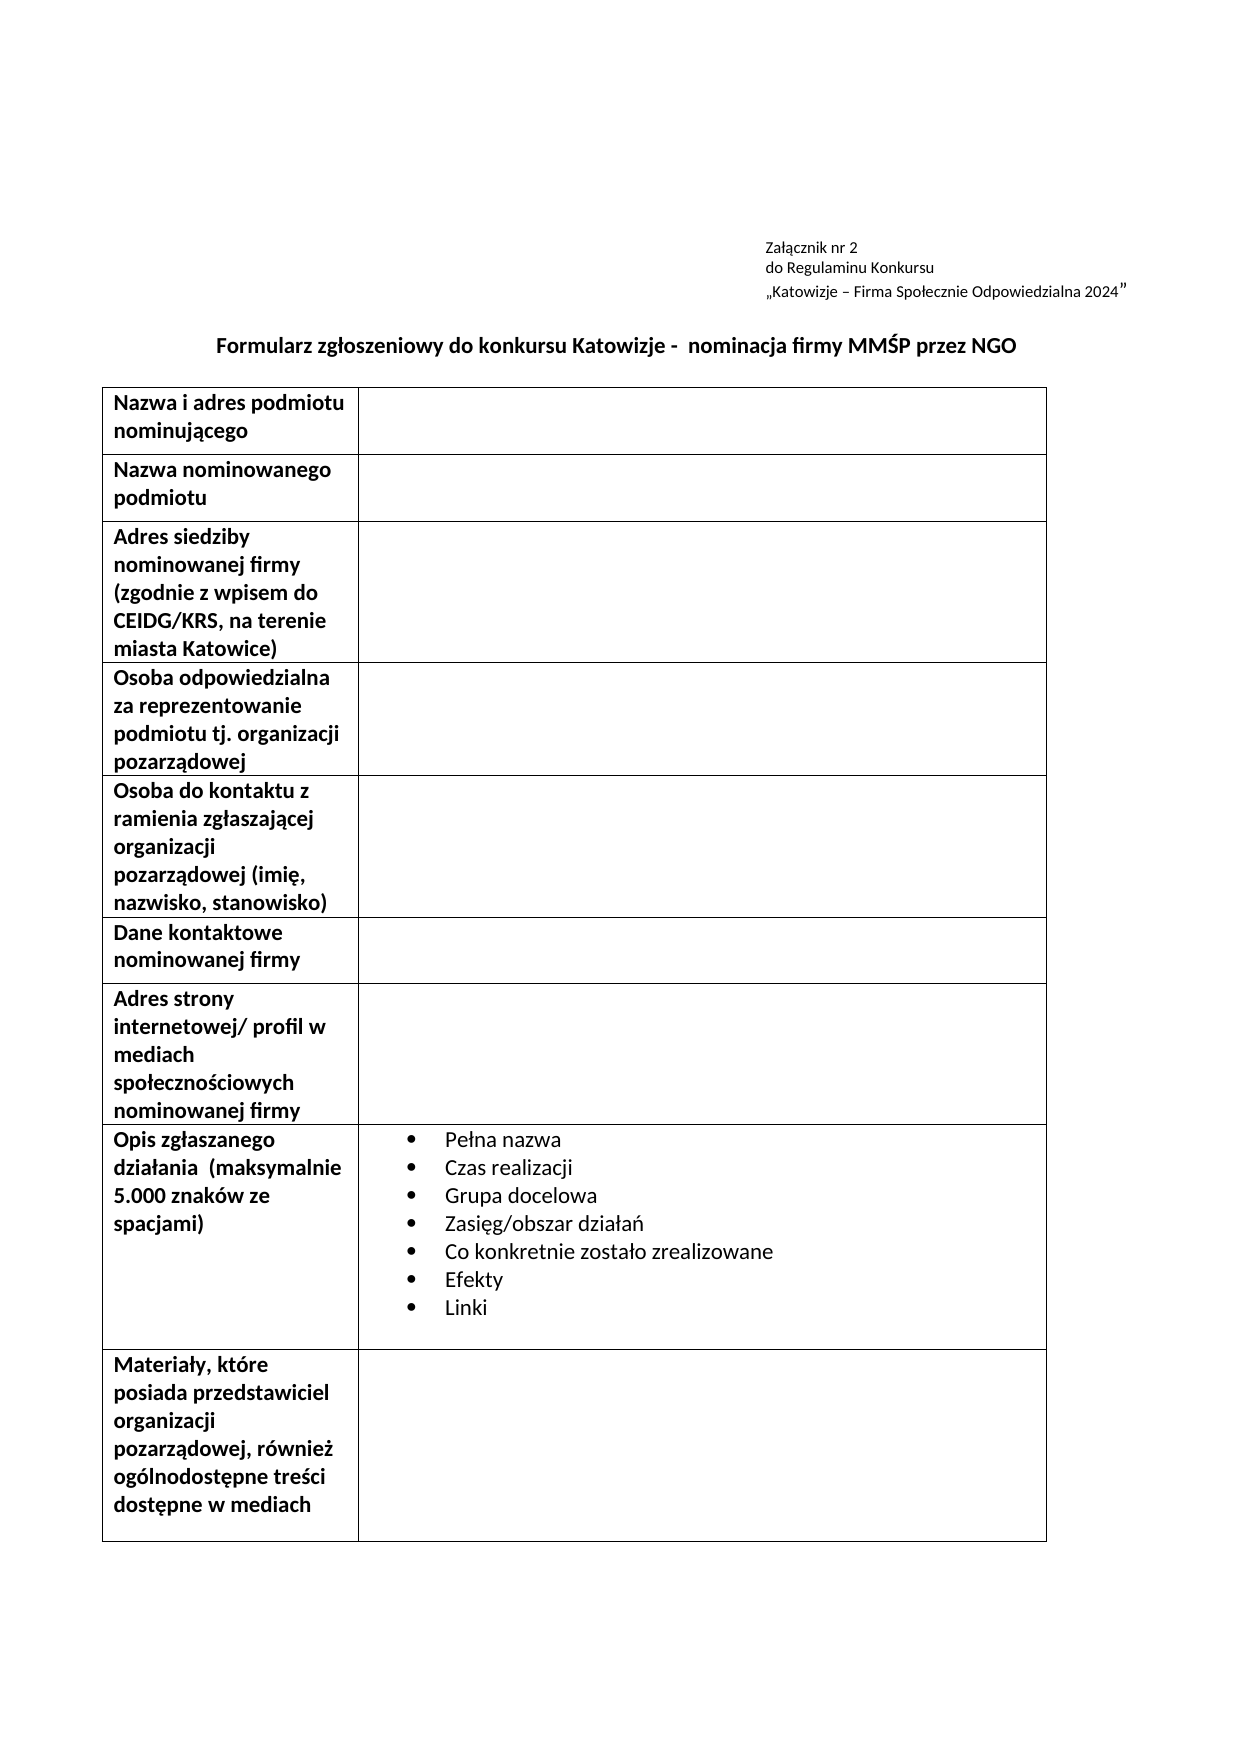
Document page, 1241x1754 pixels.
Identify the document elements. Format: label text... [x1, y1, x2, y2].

table_header Nazwa i adres podmiotu nominującego [103, 388, 358, 454]
table_cell [359, 455, 1046, 521]
table_cell [359, 663, 1046, 775]
text do Regulaminu Konkursu [765, 257, 1132, 278]
table_cell Nazwa nominowanego podmiotu [103, 455, 358, 521]
table_cell [359, 522, 1046, 662]
text Załącznik nr 2 [765, 237, 1132, 257]
table_cell [359, 918, 1046, 983]
table_cell [359, 1350, 1046, 1541]
table_cell [359, 776, 1046, 917]
table_cell [359, 984, 1046, 1124]
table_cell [103, 1350, 358, 1541]
text „Katowizje – Firma Społecznie Odpowiedzialna 2024” [765, 278, 1132, 303]
table_cell Osoba odpowiedzialna za reprezentowanie podmiotu tj. organizacji pozarządowej [103, 663, 358, 775]
table_cell Dane kontaktowe nominowanej firmy [103, 918, 358, 983]
text Formularz zgłoszeniowy do konkursu Katowizje - nominacja firmy MMŚP przez NGO [102, 331, 1132, 359]
table_cell Osoba do kontaktu z ramienia zgłaszającej organizacji pozarządowej (imię, nazwisko, stanowisko) [103, 776, 358, 917]
table_header [359, 388, 1046, 454]
table_cell Pełna nazwa Czas realizacji Grupa docelowa Zasięg/obszar działań Co konkretnie zostało zrealizowane Efekty Linki [359, 1125, 1046, 1349]
table_cell Adres strony internetowej/ profil w mediach społecznościowych nominowanej firmy [103, 984, 358, 1124]
table_cell Opis zgłaszanego działania (maksymalnie 5.000 znaków ze spacjami) [103, 1125, 358, 1349]
table_cell Adres siedziby nominowanej firmy (zgodnie z wpisem do CEIDG/KRS, na terenie miasta Katowice) [103, 522, 358, 662]
